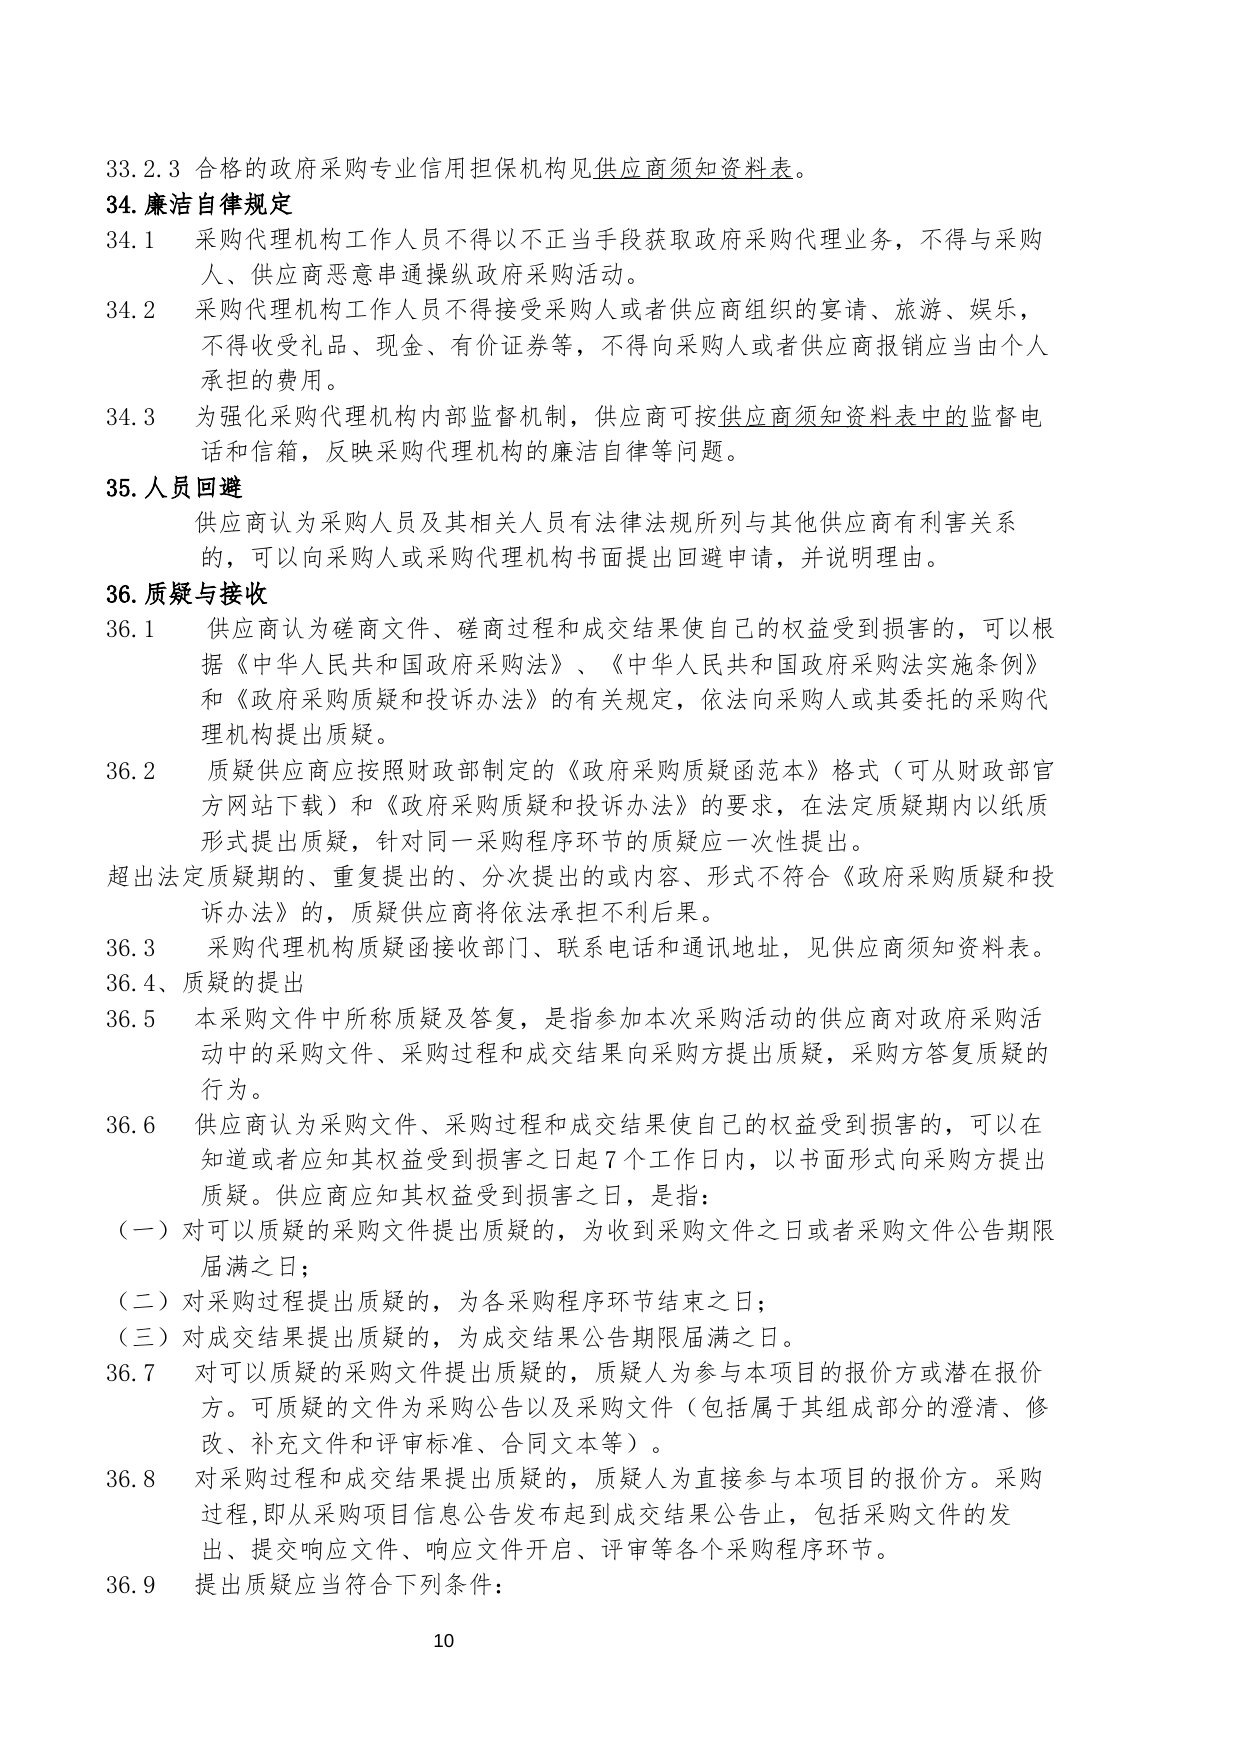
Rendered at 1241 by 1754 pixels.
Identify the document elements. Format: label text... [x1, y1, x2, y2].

text 36.3 采购代理机构质疑函接收部门、联系电话和通讯地址, 见供应商须知资料表。 [106, 928, 1061, 963]
text 33.2.3 合格的政府采购专业信用担保机构见供应商须知资料表。 [106, 149, 1061, 184]
text 36.1 供应商认为磋商文件、磋商过程和成交结果使自己的权益受到损害的，可以根据《中华人民共和国政府采购法》、《中华人民共和国政府采购法实施条例》和《政府采购质疑和投诉办法》的有关规定，依法向采购人或其委托的采购代理机构提出质疑。 [106, 609, 1061, 751]
subtitle 36.质疑与接收 [106, 574, 1061, 609]
text （三）对成交结果提出质疑的，为成交结果公告期限届满之日。 [106, 1318, 1061, 1353]
text 超出法定质疑期的、重复提出的、分次提出的或内容、形式不符合《政府采购质疑和投诉办法》的，质疑供应商将依法承担不利后果。 [106, 857, 1061, 928]
text （一）对可以质疑的采购文件提出质疑的，为收到采购文件之日或者采购文件公告期限届满之日； [106, 1211, 1061, 1282]
text 36.5 本采购文件中所称质疑及答复，是指参加本次采购活动的供应商对政府采购活动中的采购文件、采购过程和成交结果向采购方提出质疑，采购方答复质疑的行为。 [106, 999, 1061, 1105]
text 36.7 对可以质疑的采购文件提出质疑的，质疑人为参与本项目的报价方或潜在报价方。可质疑的文件为采购公告以及采购文件（包括属于其组成部分的澄清、修改、补充文件和评审标准、合同文本等）。 [106, 1353, 1061, 1459]
text （二）对采购过程提出质疑的，为各采购程序环节结束之日； [106, 1282, 1061, 1318]
subtitle 35.人员回避 [106, 468, 1061, 503]
text 36.4、质疑的提出 [106, 963, 1061, 999]
text 34.2 采购代理机构工作人员不得接受采购人或者供应商组织的宴请、旅游、娱乐，不得收受礼品、现金、有价证券等，不得向采购人或者供应商报销应当由个人承担的费用。 [106, 291, 1061, 397]
subtitle 34.廉洁自律规定 [106, 184, 1061, 220]
text 供应商认为采购人员及其相关人员有法律法规所列与其他供应商有利害关系的，可以向采购人或采购代理机构书面提出回避申请，并说明理由。 [106, 503, 1061, 574]
text 34.3 为强化采购代理机构内部监督机制，供应商可按供应商须知资料表中的监督电话和信箱，反映采购代理机构的廉洁自律等问题。 [106, 397, 1061, 468]
text 36.8 对采购过程和成交结果提出质疑的，质疑人为直接参与本项目的报价方。采购过程,即从采购项目信息公告发布起到成交结果公告止，包括采购文件的发出、提交响应文件、响应文件开启、评审等各个采购程序环节。 [106, 1459, 1061, 1566]
text 36.9 提出质疑应当符合下列条件： [106, 1566, 1061, 1601]
text 34.1 采购代理机构工作人员不得以不正当手段获取政府采购代理业务，不得与采购人、供应商恶意串通操纵政府采购活动。 [106, 220, 1061, 291]
text 36.2 质疑供应商应按照财政部制定的《政府采购质疑函范本》格式（可从财政部官方网站下载）和《政府采购质疑和投诉办法》的要求，在法定质疑期内以纸质形式提出质疑，针对同一采购程序环节的质疑应一次性提出。 [106, 751, 1061, 857]
text 36.6 供应商认为采购文件、采购过程和成交结果使自己的权益受到损害的，可以在知道或者应知其权益受到损害之日起7个工作日内，以书面形式向采购方提出质疑。供应商应知其权益受到损害之日，是指： [106, 1105, 1061, 1211]
